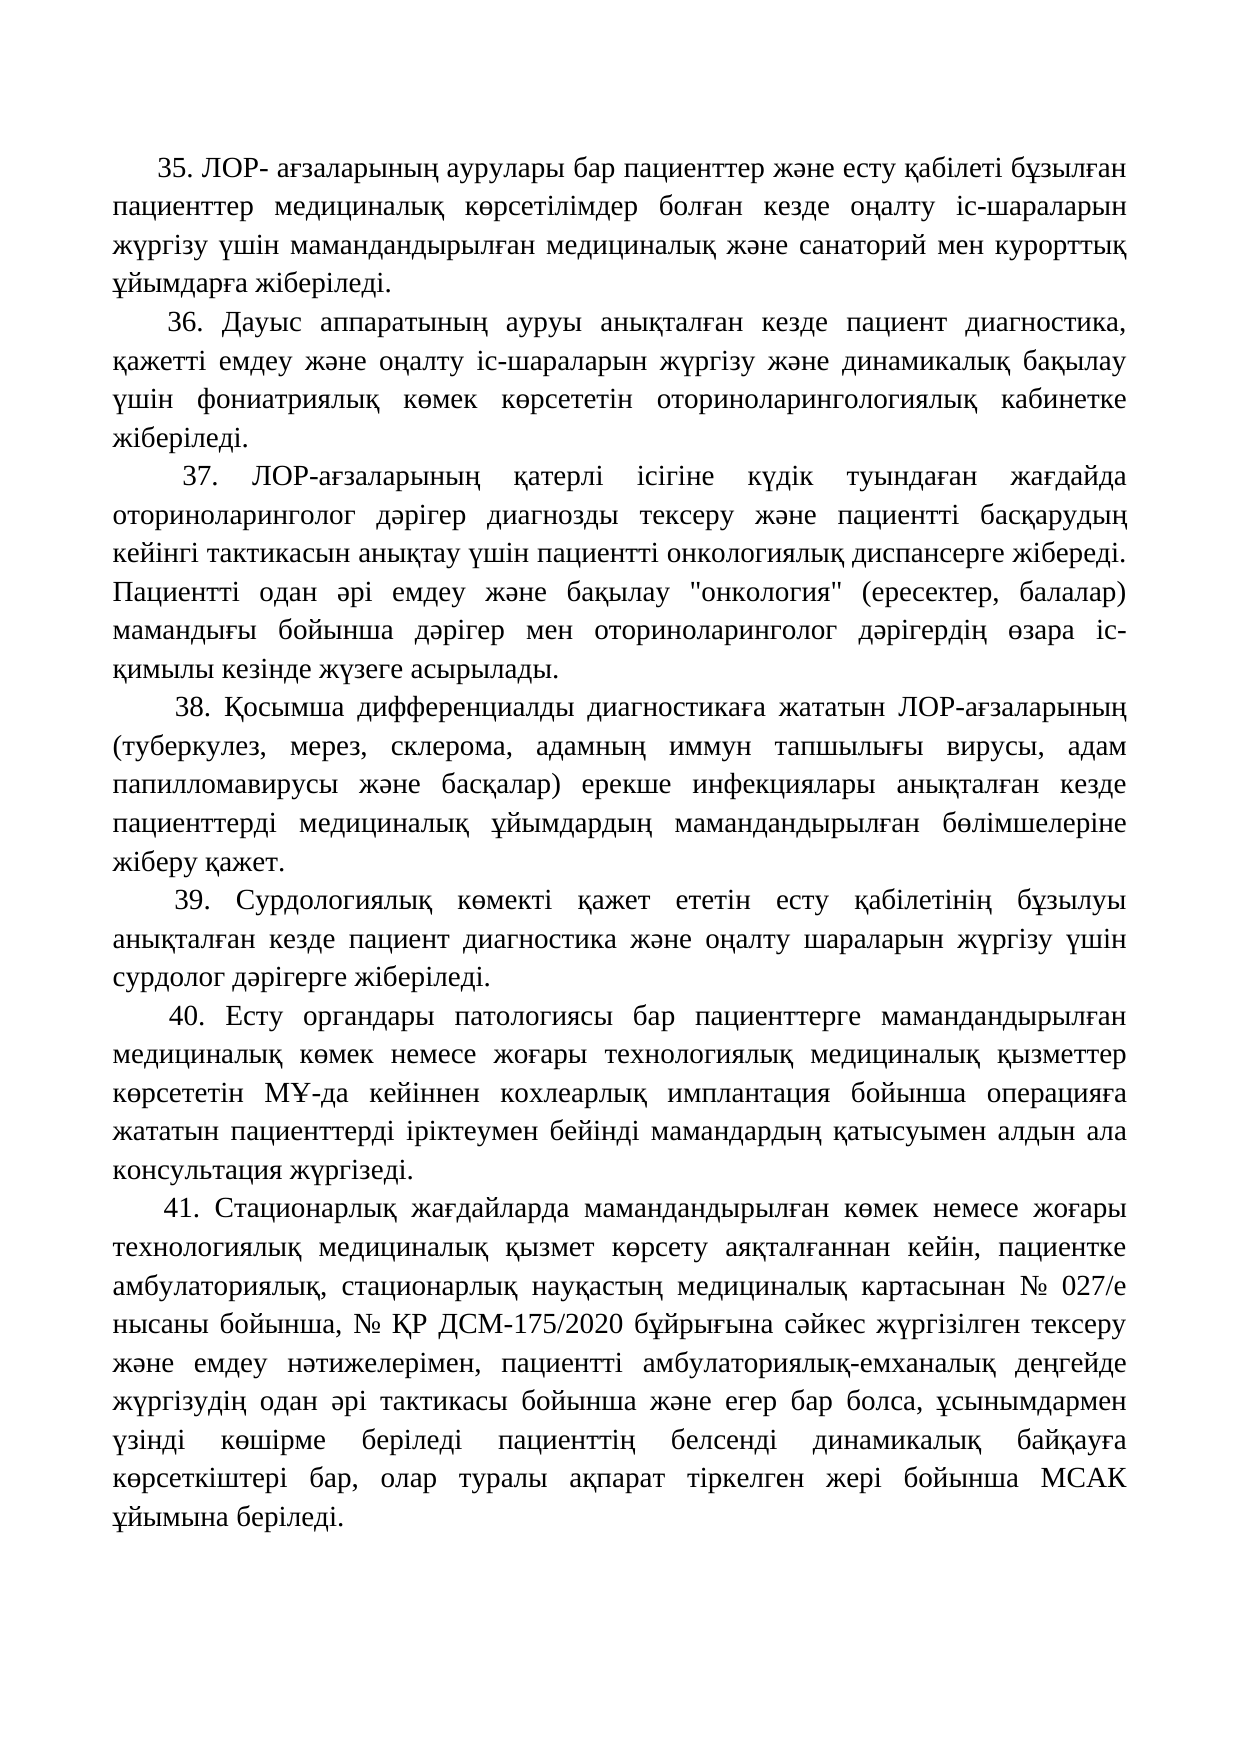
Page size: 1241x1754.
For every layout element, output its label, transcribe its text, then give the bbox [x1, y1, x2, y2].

text 38. Қосымша дифференциалды диагностикаға жататын ЛОР-ағзаларының (туберкулез, мерез, склерома, адамның иммун тапшылығы вирусы, адам папилломавирусы және басқалар) ерекше инфекциялары анықталған кезде пациенттерді медициналық ұйымдардың мамандандырылған бөлімшелеріне жіберу қажет. [112, 689, 1128, 877]
text 36. Дауыс аппаратының ауруы анықталған кезде пациент диагностика, қажетті емдеу және оңалту іс-шараларын жүргізу және динамикалық бақылау үшін фониатриялық көмек көрсететін оториноларингологиялық кабинетке жіберіледі. [112, 304, 1128, 453]
text 39. Сурдологиялық көмекті қажет ететін есту қабілетінің бұзылуы анықталған кезде пациент диагностика және оңалту шараларын жүргізу үшін сурдолог дәрігерге жіберіледі. [112, 882, 1128, 993]
text 35. ЛОР- ағзаларының аурулары бар пациенттер және есту қабілеті бұзылған пациенттер медициналық көрсетілімдер болған кезде оңалту іс-шараларын жүргізу үшін мамандандырылған медициналық және санаторий мен курорттық ұйымдарға жіберіледі. [112, 150, 1128, 299]
text 37. ЛОР-ағзаларының қатерлі ісігіне күдік туындаған жағдайда оториноларинголог дәрігер диагнозды тексеру және пациентті басқарудың кейінгі тактикасын анықтау үшін пациентті онкологиялық диспансерге жібереді. Пациентті одан әрі емдеу және бақылау "онкология" (ересектер, балалар) мамандығы бойынша дәрігер мен оториноларинголог дәрігердің өзара іс-қимылы кезінде жүзеге асырылады. [112, 458, 1128, 684]
text 40. Есту органдары патологиясы бар пациенттерге мамандандырылған медициналық көмек немесе жоғары технологиялық медициналық қызметтер көрсететін МҰ-да кейіннен кохлеарлық имплантация бойынша операцияға жататын пациенттерді іріктеумен бейінді мамандардың қатысуымен алдын ала консультация жүргізеді. [112, 998, 1128, 1186]
